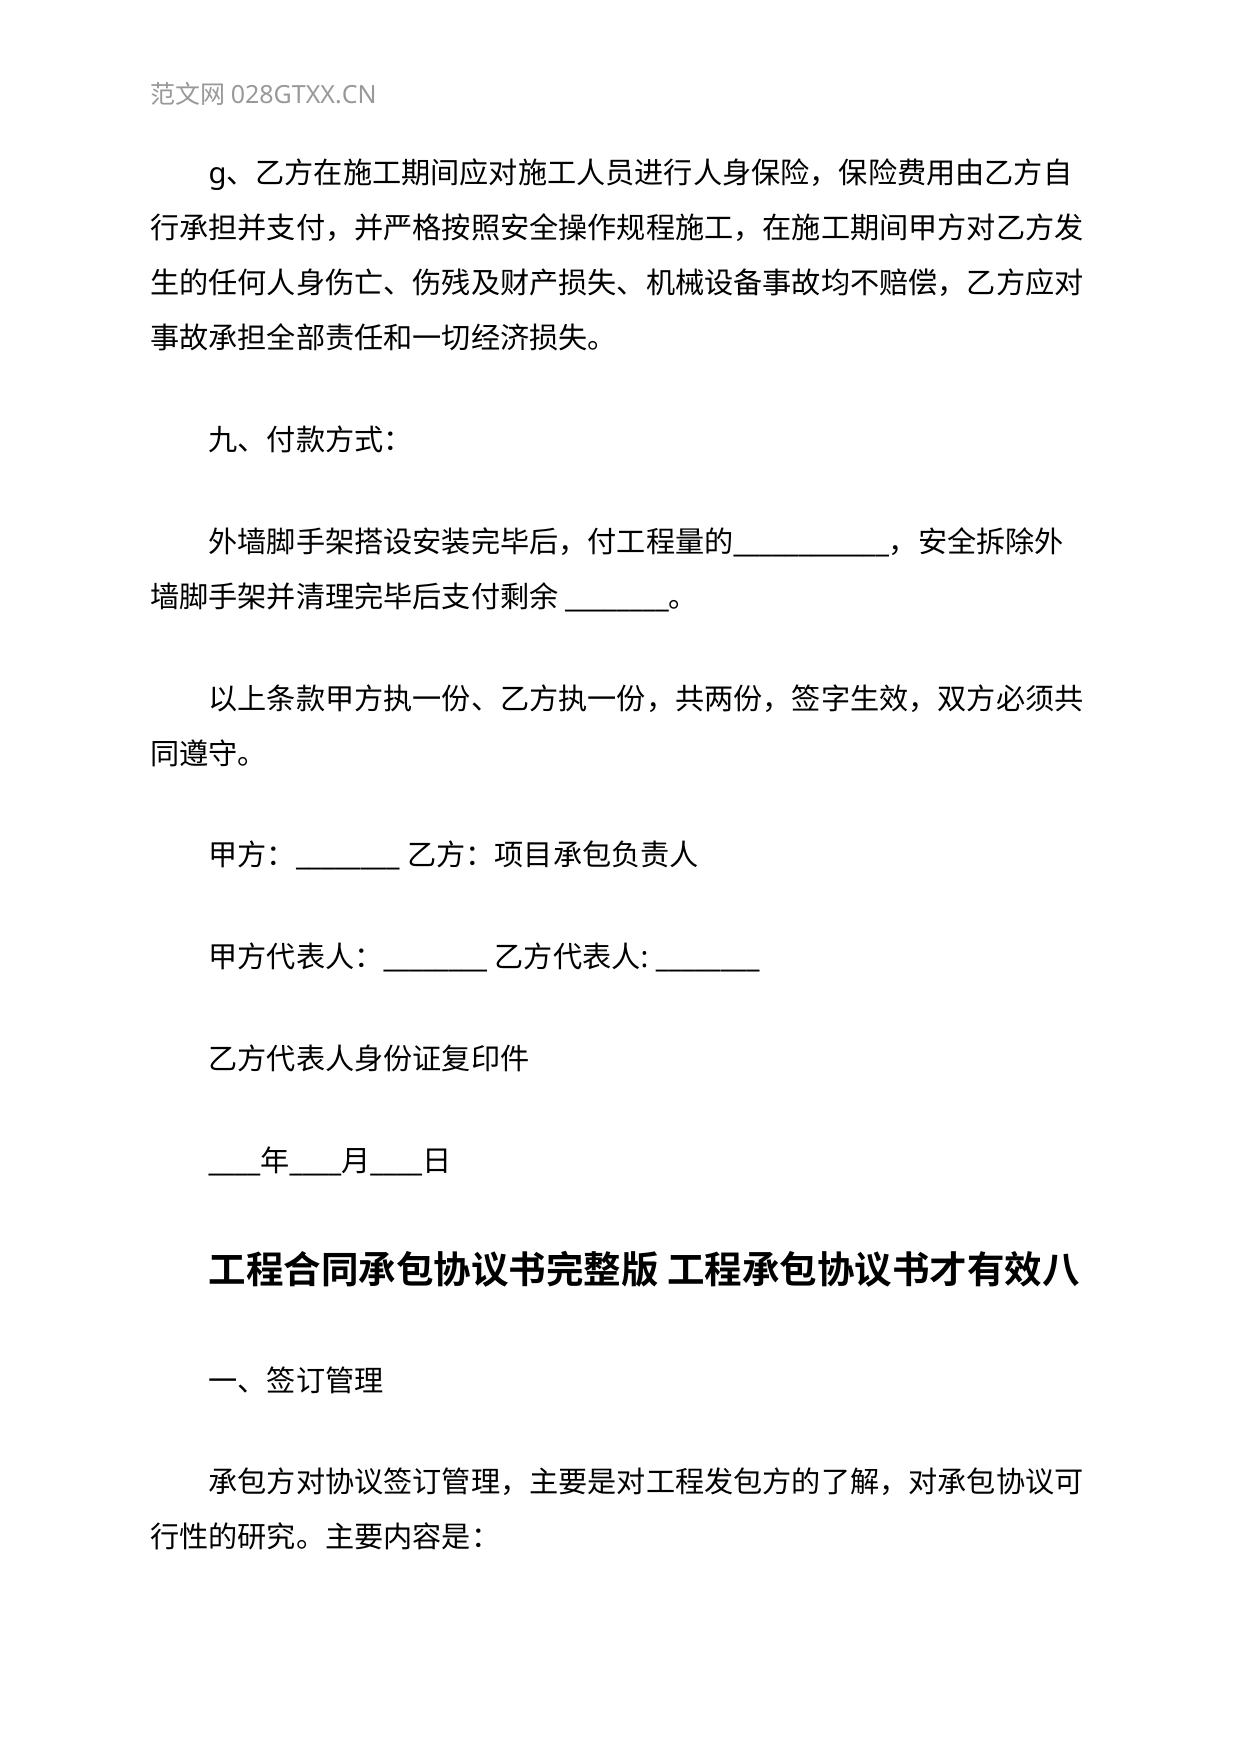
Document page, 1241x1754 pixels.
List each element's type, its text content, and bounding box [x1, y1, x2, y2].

text 甲方代表人：________ 乙方代表人: ________ [150, 934, 1090, 976]
text g、乙方在施工期间应对施工人员进行人身保险，保险费用由乙方自行承担并支付，并严格按照安全操作规程施工，在施工期间甲方对乙方发生的任何人身伤亡、伤残及财产损失、机械设备事故均不赔偿，乙方应对事故承担全部责任和一切经济损失。 [150, 150, 1090, 357]
text 以上条款甲方执一份、乙方执一份，共两份，签字生效，双方必须共同遵守。 [150, 675, 1090, 772]
text 一、签订管理 [150, 1357, 1090, 1399]
text 工程合同承包协议书完整版 工程承包协议书才有效八 [150, 1240, 1090, 1294]
text 外墙脚手架搭设安装完毕后，付工程量的____________，安全拆除外墙脚手架并清理完毕后支付剩余 ________。 [150, 518, 1090, 616]
text 甲方：________ 乙方：项目承包负责人 [150, 832, 1090, 874]
text 九、付款方式： [150, 417, 1090, 459]
text ____年____月____日 [150, 1138, 1090, 1180]
text 乙方代表人身份证复印件 [150, 1036, 1090, 1078]
text 承包方对协议签订管理，主要是对工程发包方的了解，对承包协议可行性的研究。主要内容是： [150, 1459, 1090, 1556]
